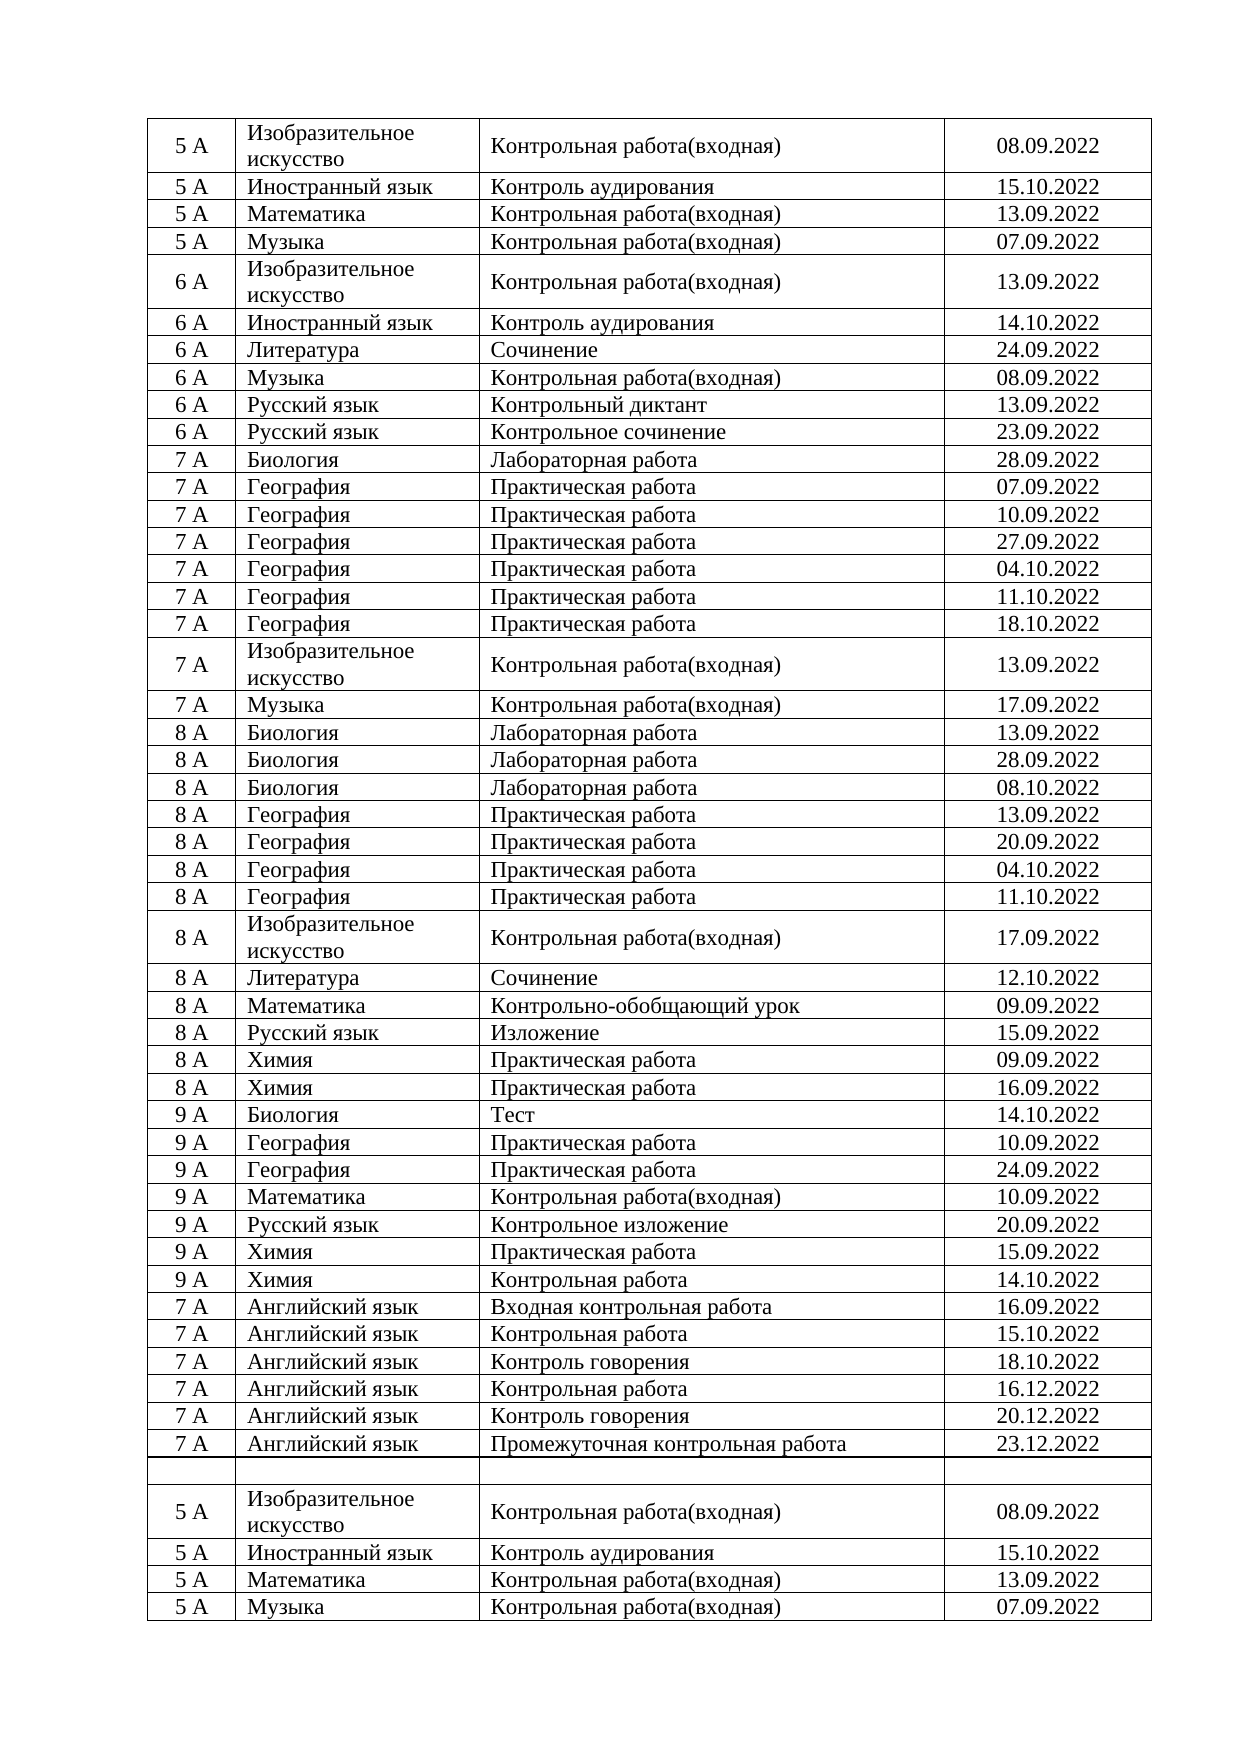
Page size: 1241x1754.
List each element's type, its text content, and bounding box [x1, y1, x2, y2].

table_cell География [236, 528, 479, 554]
table_cell Практическая работа [480, 1129, 944, 1155]
table_cell 27.09.2022 [945, 528, 1151, 554]
table_cell 04.10.2022 [945, 856, 1151, 882]
table_cell 15.10.2022 [945, 1539, 1151, 1565]
table_cell 7 А [148, 610, 235, 637]
table_cell 5 А [148, 173, 235, 199]
table_cell 08.09.2022 [945, 364, 1151, 390]
table_cell Практическая работа [480, 583, 944, 609]
table_cell 6 А [148, 336, 235, 363]
table_cell Практическая работа [480, 828, 944, 855]
table_cell Биология [236, 719, 479, 745]
table_cell 13.09.2022 [945, 200, 1151, 227]
table_cell Русский язык [236, 1019, 479, 1045]
table_cell 7 А [148, 501, 235, 527]
table_cell Контрольная работа(входная) [480, 200, 944, 227]
table_cell 08.10.2022 [945, 774, 1151, 800]
table_cell Контрольная работа(входная) [480, 911, 944, 963]
table_cell 6 А [148, 391, 235, 417]
table_cell Изложение [480, 1019, 944, 1045]
table_cell Контрольная работа(входная) [480, 1485, 944, 1537]
table_cell 14.10.2022 [945, 1266, 1151, 1292]
table_cell 6 А [148, 255, 235, 308]
table_cell Математика [236, 992, 479, 1018]
table_cell 15.09.2022 [945, 1019, 1151, 1045]
table_cell Практическая работа [480, 883, 944, 909]
table_cell 8 А [148, 964, 235, 991]
table_cell Контрольная работа [480, 1320, 944, 1347]
table_cell 14.10.2022 [945, 1101, 1151, 1128]
table_cell 9 А [148, 1238, 235, 1264]
table_cell 16.09.2022 [945, 1293, 1151, 1319]
table_cell 18.10.2022 [945, 1348, 1151, 1374]
table_cell География [236, 828, 479, 855]
table_cell 13.09.2022 [945, 391, 1151, 417]
table_cell Контроль аудирования [480, 173, 944, 199]
table_cell Русский язык [236, 391, 479, 417]
table_cell Контрольная работа(входная) [480, 691, 944, 718]
table_cell Контрольная работа(входная) [480, 119, 944, 172]
table_cell 5 А [148, 1485, 235, 1537]
table_cell 24.09.2022 [945, 336, 1151, 363]
table_cell [480, 1458, 944, 1484]
table_cell Контрольная работа(входная) [480, 228, 944, 254]
table_cell 20.09.2022 [945, 828, 1151, 855]
table_cell География [236, 473, 479, 499]
table_cell Контрольная работа(входная) [480, 255, 944, 308]
table_cell 07.09.2022 [945, 228, 1151, 254]
table_cell 7 А [148, 1375, 235, 1402]
table_cell 24.09.2022 [945, 1156, 1151, 1182]
table_cell Иностранный язык [236, 173, 479, 199]
table_cell 5 А [148, 1593, 235, 1620]
table_cell Сочинение [480, 964, 944, 991]
table_cell 15.10.2022 [945, 1320, 1151, 1347]
table_cell 7 А [148, 1430, 235, 1456]
table_cell [148, 1458, 235, 1484]
table_cell 13.09.2022 [945, 1566, 1151, 1592]
table_cell 8 А [148, 856, 235, 882]
table_cell [236, 1458, 479, 1484]
table_cell Изобразительное искусство [236, 119, 479, 172]
table_cell 8 А [148, 828, 235, 855]
table_cell Контрольная работа(входная) [480, 364, 944, 390]
table_cell 5 А [148, 119, 235, 172]
table_cell География [236, 555, 479, 582]
table_cell 7 А [148, 1293, 235, 1319]
table_cell Изобразительное искусство [236, 1485, 479, 1537]
table_cell География [236, 583, 479, 609]
table_cell 7 А [148, 1348, 235, 1374]
table_cell Изобразительное искусство [236, 255, 479, 308]
table_cell 09.09.2022 [945, 1046, 1151, 1073]
table_cell 20.09.2022 [945, 1211, 1151, 1237]
table_cell 5 А [148, 1539, 235, 1565]
table_cell 9 А [148, 1129, 235, 1155]
table_cell Музыка [236, 1593, 479, 1620]
table_cell Биология [236, 774, 479, 800]
table_cell 7 А [148, 555, 235, 582]
table_cell Контроль аудирования [480, 1539, 944, 1565]
table_cell 13.09.2022 [945, 801, 1151, 827]
table_cell 15.10.2022 [945, 173, 1151, 199]
table_cell Лабораторная работа [480, 446, 944, 472]
table_cell Контрольная работа(входная) [480, 1566, 944, 1592]
table_cell 6 А [148, 309, 235, 335]
table_cell География [236, 801, 479, 827]
table_cell 13.09.2022 [945, 638, 1151, 690]
table_cell Биология [236, 446, 479, 472]
table_cell Английский язык [236, 1320, 479, 1347]
table_cell 07.09.2022 [945, 1593, 1151, 1620]
table_cell Музыка [236, 364, 479, 390]
table_cell Практическая работа [480, 801, 944, 827]
table_cell Иностранный язык [236, 1539, 479, 1565]
table_cell 6 А [148, 364, 235, 390]
table_cell 10.09.2022 [945, 501, 1151, 527]
table_cell Контроль говорения [480, 1348, 944, 1374]
table_cell 8 А [148, 1019, 235, 1045]
table_cell Русский язык [236, 419, 479, 445]
table_cell Химия [236, 1266, 479, 1292]
table_cell Лабораторная работа [480, 746, 944, 772]
table_cell Контрольное сочинение [480, 419, 944, 445]
table_cell 6 А [148, 419, 235, 445]
table_cell Контроль говорения [480, 1403, 944, 1429]
table_cell Контрольная работа(входная) [480, 1593, 944, 1620]
table_cell Практическая работа [480, 1046, 944, 1073]
table_cell География [236, 856, 479, 882]
table_cell 7 А [148, 691, 235, 718]
table_cell Контрольно-обобщающий урок [480, 992, 944, 1018]
table_cell Практическая работа [480, 856, 944, 882]
table_cell 15.09.2022 [945, 1238, 1151, 1264]
table_cell Практическая работа [480, 610, 944, 637]
table_cell 08.09.2022 [945, 1485, 1151, 1537]
table_cell 14.10.2022 [945, 309, 1151, 335]
table_cell География [236, 1156, 479, 1182]
table_cell 16.12.2022 [945, 1375, 1151, 1402]
table_cell Лабораторная работа [480, 774, 944, 800]
table_cell 9 А [148, 1156, 235, 1182]
table_cell Контрольная работа(входная) [480, 1184, 944, 1210]
table_cell Английский язык [236, 1348, 479, 1374]
table_cell 8 А [148, 992, 235, 1018]
table_cell [945, 1458, 1151, 1484]
table_cell 7 А [148, 1320, 235, 1347]
table_cell Литература [236, 964, 479, 991]
table_cell 23.12.2022 [945, 1430, 1151, 1456]
table_cell 07.09.2022 [945, 473, 1151, 499]
table_cell Контрольная работа(входная) [480, 638, 944, 690]
table_cell Входная контрольная работа [480, 1293, 944, 1319]
table_cell Биология [236, 1101, 479, 1128]
table_cell Контрольная работа [480, 1375, 944, 1402]
table_cell Практическая работа [480, 1238, 944, 1264]
table_cell 8 А [148, 719, 235, 745]
table_cell 8 А [148, 883, 235, 909]
table_cell 04.10.2022 [945, 555, 1151, 582]
table_cell География [236, 883, 479, 909]
table_cell 09.09.2022 [945, 992, 1151, 1018]
table_cell 13.09.2022 [945, 255, 1151, 308]
table_cell Сочинение [480, 336, 944, 363]
table_cell 18.10.2022 [945, 610, 1151, 637]
table_cell Английский язык [236, 1375, 479, 1402]
table_cell Английский язык [236, 1403, 479, 1429]
table_cell 7 А [148, 583, 235, 609]
table_cell 8 А [148, 774, 235, 800]
table_cell 8 А [148, 1046, 235, 1073]
table_cell 28.09.2022 [945, 746, 1151, 772]
table_cell География [236, 1129, 479, 1155]
table_cell Математика [236, 200, 479, 227]
table_cell 9 А [148, 1101, 235, 1128]
table_cell Музыка [236, 228, 479, 254]
table_cell Биология [236, 746, 479, 772]
table_cell Практическая работа [480, 555, 944, 582]
table_cell 7 А [148, 473, 235, 499]
table_cell Практическая работа [480, 1156, 944, 1182]
table_cell Контроль аудирования [480, 309, 944, 335]
table_cell 17.09.2022 [945, 911, 1151, 963]
table_cell Изобразительное искусство [236, 911, 479, 963]
table_cell Химия [236, 1074, 479, 1100]
table_cell Химия [236, 1046, 479, 1073]
table_cell 5 А [148, 200, 235, 227]
table_cell 23.09.2022 [945, 419, 1151, 445]
table_cell Литература [236, 336, 479, 363]
table_cell Иностранный язык [236, 309, 479, 335]
table_cell 28.09.2022 [945, 446, 1151, 472]
table_cell 5 А [148, 228, 235, 254]
table_cell 20.12.2022 [945, 1403, 1151, 1429]
table_cell Математика [236, 1184, 479, 1210]
table_cell Английский язык [236, 1430, 479, 1456]
table_cell Лабораторная работа [480, 719, 944, 745]
table_cell 9 А [148, 1211, 235, 1237]
table_cell 11.10.2022 [945, 883, 1151, 909]
table_cell Практическая работа [480, 501, 944, 527]
table_cell 7 А [148, 528, 235, 554]
table_cell Промежуточная контрольная работа [480, 1430, 944, 1456]
table_cell 11.10.2022 [945, 583, 1151, 609]
table_cell 7 А [148, 446, 235, 472]
table_cell 13.09.2022 [945, 719, 1151, 745]
table_cell Практическая работа [480, 1074, 944, 1100]
table_cell 7 А [148, 1403, 235, 1429]
table_cell Русский язык [236, 1211, 479, 1237]
table_cell 5 А [148, 1566, 235, 1592]
table_cell 08.09.2022 [945, 119, 1151, 172]
table_cell Изобразительное искусство [236, 638, 479, 690]
table_cell 10.09.2022 [945, 1184, 1151, 1210]
table_cell Контрольное изложение [480, 1211, 944, 1237]
table_cell 17.09.2022 [945, 691, 1151, 718]
table_cell 9 А [148, 1184, 235, 1210]
table_cell Контрольный диктант [480, 391, 944, 417]
table_cell Практическая работа [480, 473, 944, 499]
table_cell 16.09.2022 [945, 1074, 1151, 1100]
table_cell Химия [236, 1238, 479, 1264]
table_cell 9 А [148, 1266, 235, 1292]
table_cell 8 А [148, 801, 235, 827]
table_cell Тест [480, 1101, 944, 1128]
table_cell Контрольная работа [480, 1266, 944, 1292]
table_cell Практическая работа [480, 528, 944, 554]
table_cell География [236, 501, 479, 527]
table_cell 12.10.2022 [945, 964, 1151, 991]
table_cell 8 А [148, 911, 235, 963]
table_cell 7 А [148, 638, 235, 690]
table_cell Музыка [236, 691, 479, 718]
table_cell География [236, 610, 479, 637]
table_cell 10.09.2022 [945, 1129, 1151, 1155]
table_cell Математика [236, 1566, 479, 1592]
table_cell 8 А [148, 1074, 235, 1100]
table_cell Английский язык [236, 1293, 479, 1319]
table_cell 8 А [148, 746, 235, 772]
